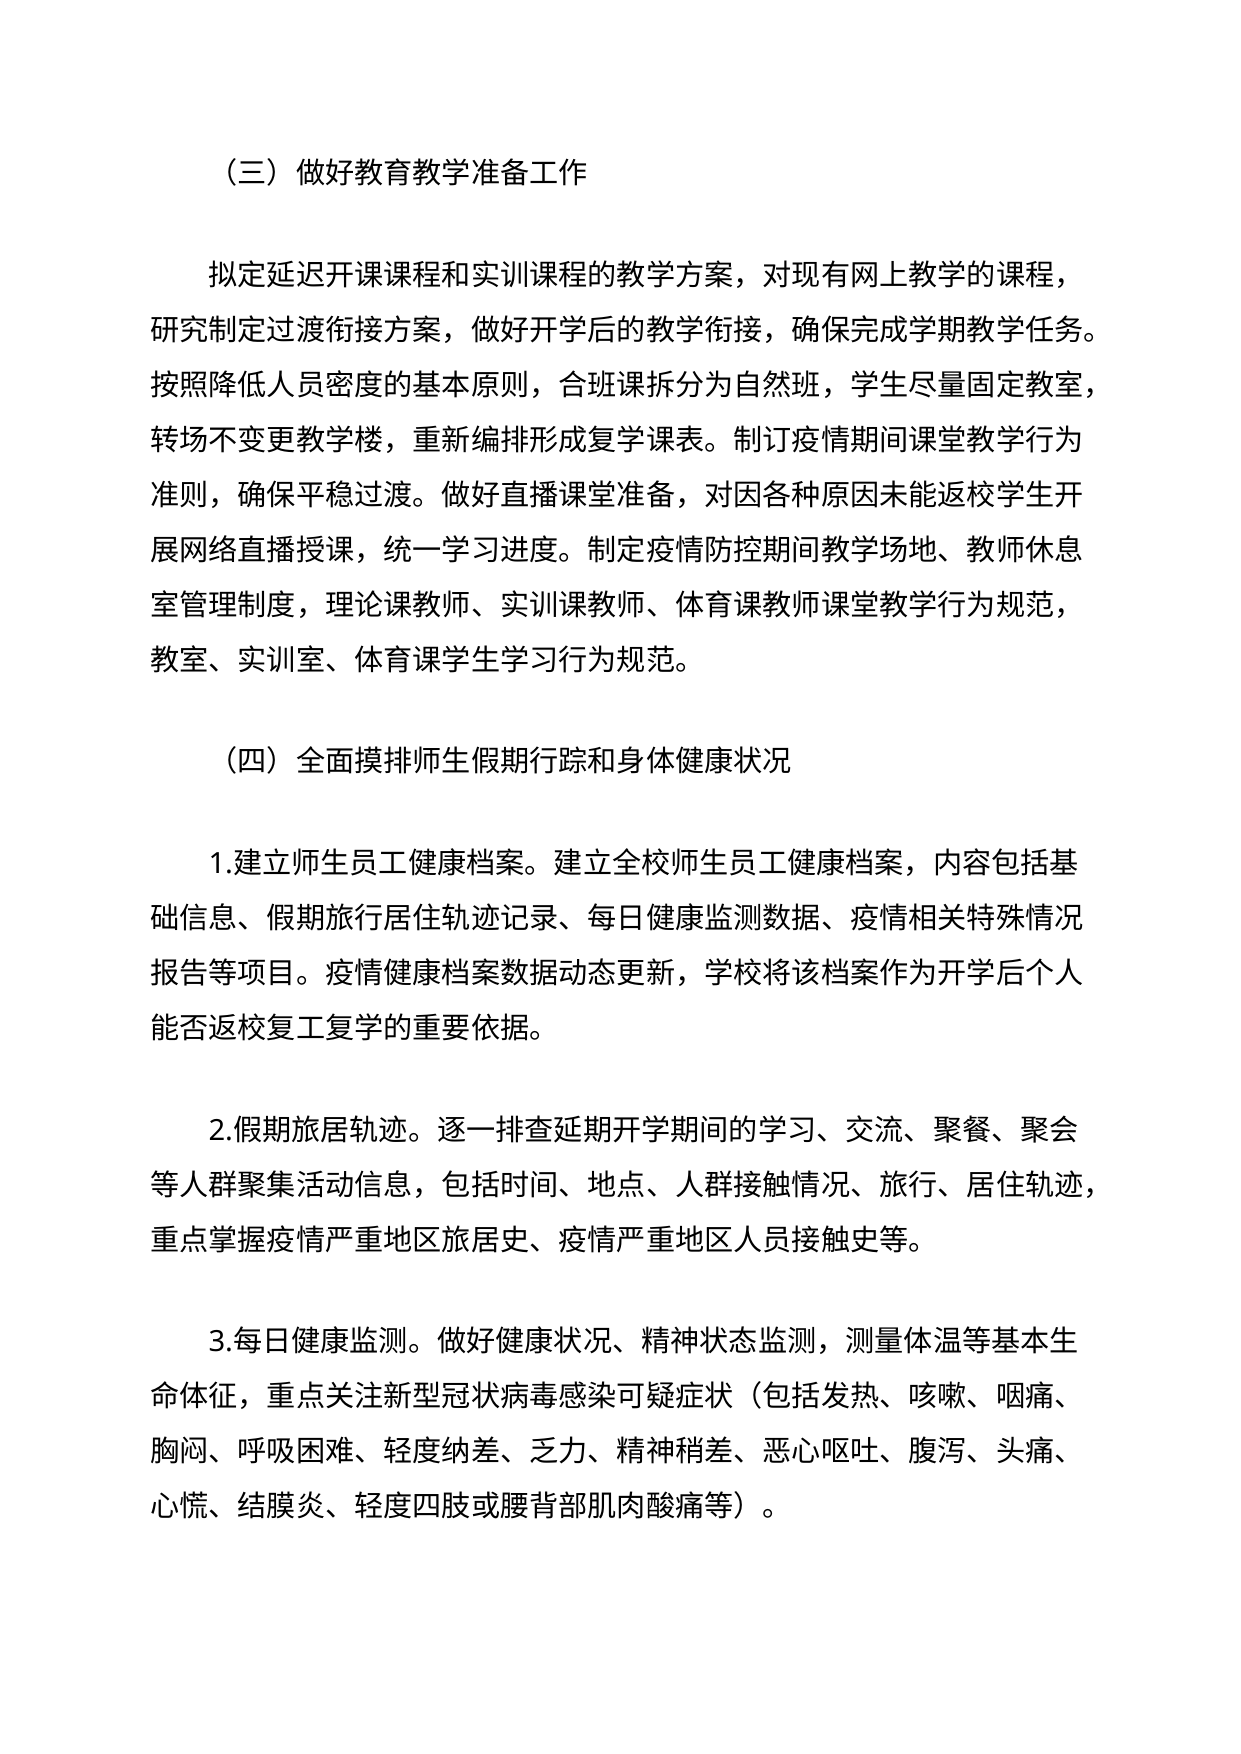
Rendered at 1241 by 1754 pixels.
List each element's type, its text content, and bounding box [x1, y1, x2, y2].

text （四）全面摸排师生假期行踪和身体健康状况 [150, 738, 1090, 780]
text 拟定延迟开课课程和实训课程的教学方案，对现有网上教学的课程，研究制定过渡衔接方案，做好开学后的教学衔接，确保完成学期教学任务。按照降低人员密度的基本原则，合班课拆分为自然班，学生尽量固定教室，转场不变更教学楼，重新编排形成复学课表。制订疫情期间课堂教学行为准则，确保平稳过渡。做好直播课堂准备，对因各种原因未能返校学生开展网络直播授课，统一学习进度。制定疫情防控期间教学场地、教师休息室管理制度，理论课教师、实训课教师、体育课教师课堂教学行为规范，教室、实训室、体育课学生学习行为规范。 [150, 252, 1090, 678]
text 3.每日健康监测。做好健康状况、精神状态监测，测量体温等基本生命体征，重点关注新型冠状病毒感染可疑症状（包括发热、咳嗽、咽痛、胸闷、呼吸困难、轻度纳差、乏力、精神稍差、恶心呕吐、腹泻、头痛、心慌、结膜炎、轻度四肢或腰背部肌肉酸痛等）。 [150, 1318, 1090, 1525]
text 2.假期旅居轨迹。逐一排查延期开学期间的学习、交流、聚餐、聚会等人群聚集活动信息，包括时间、地点、人群接触情况、旅行、居住轨迹，重点掌握疫情严重地区旅居史、疫情严重地区人员接触史等。 [150, 1106, 1090, 1258]
text 1.建立师生员工健康档案。建立全校师生员工健康档案，内容包括基础信息、假期旅行居住轨迹记录、每日健康监测数据、疫情相关特殊情况报告等项目。疫情健康档案数据动态更新，学校将该档案作为开学后个人能否返校复工复学的重要依据。 [150, 839, 1090, 1047]
text （三）做好教育教学准备工作 [150, 150, 1090, 192]
